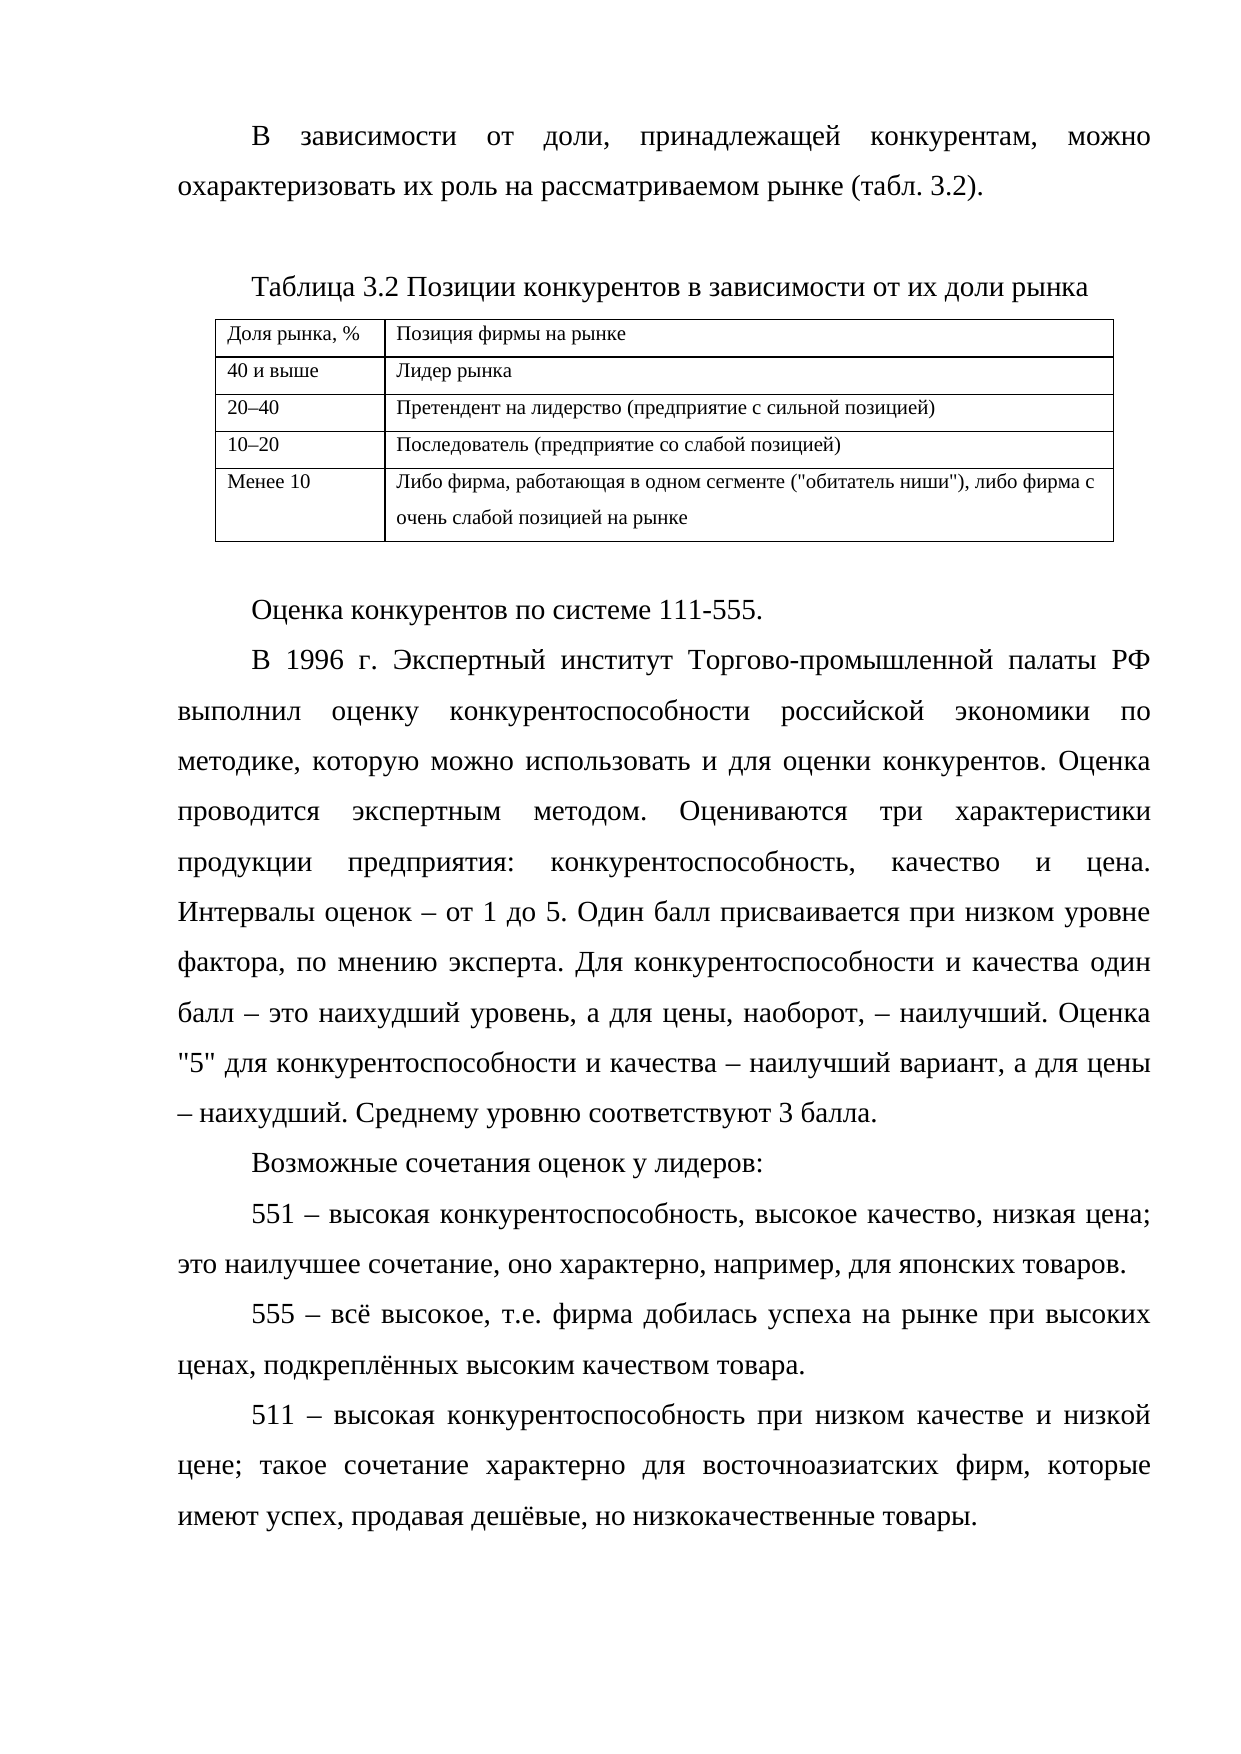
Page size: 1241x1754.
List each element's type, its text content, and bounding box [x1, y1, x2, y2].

table_cell Либо фирма, работающая в одном сегменте ("обитатель ниши"), либо фирма с очень слабой позицией на рынке [386, 469, 1113, 541]
table_cell Лидер рынка [386, 358, 1113, 393]
table_header Позиция фирмы на рынке [386, 320, 1113, 356]
text 555 – всё высокое, т.е. фирма добилась успеха на рынке при высоких ценах, подкреплённых высоким качеством товара. [177, 1297, 1152, 1380]
text Таблица 3.2 Позиции конкурентов в зависимости от их доли рынка [177, 269, 1152, 303]
table_cell Менее 10 [216, 469, 384, 541]
table_header Доля рынка, % [216, 320, 384, 356]
table_cell 40 и выше [216, 358, 384, 393]
table_cell 10–20 [216, 432, 384, 468]
text В зависимости от доли, принадлежащей конкурентам, можно охарактеризовать их роль на рассматриваемом рынке (табл. 3.2). [177, 118, 1152, 202]
text Оценка конкурентов по системе 111-555. [177, 592, 1152, 626]
text Возможные сочетания оценок у лидеров: [177, 1146, 1152, 1179]
text 551 – высокая конкурентоспособность, высокое качество, низкая цена; это наилучшее сочетание, оно характерно, например, для японских товаров. [177, 1196, 1152, 1280]
text В . Экспертный институт Торгово-промышленной палаты РФ выполнил оценку конкурентоспособности российской экономики по методике, которую можно использовать и для оценки конкурентов. Оценка проводится экспертным методом. Оцениваются три характеристики продукции предприятия: конкурентоспособность, качество и цена. Интервалы оценок – от 1 до 5. Один балл присваивается при низком уровне фактора, по мнению эксперта. Для конкурентоспособности и качества один балл – это наихудший уровень, а для цены, наоборот, – наилучший. Оценка "5" для конкурентоспособности и качества – наилучший вариант, а для цены – наихудший. Среднему уровню соответствуют 3 балла. [177, 642, 1152, 1129]
table_cell Последователь (предприятие со слабой позицией) [386, 432, 1113, 468]
table_cell Претендент на лидерство (предприятие с сильной позицией) [386, 395, 1113, 431]
text 511 – высокая конкурентоспособность при низком качестве и низкой цене; такое сочетание характерно для восточноазиатских фирм, которые имеют успех, продавая дешёвые, но низкокачественные товары. [177, 1397, 1152, 1531]
table_cell 20–40 [216, 395, 384, 431]
